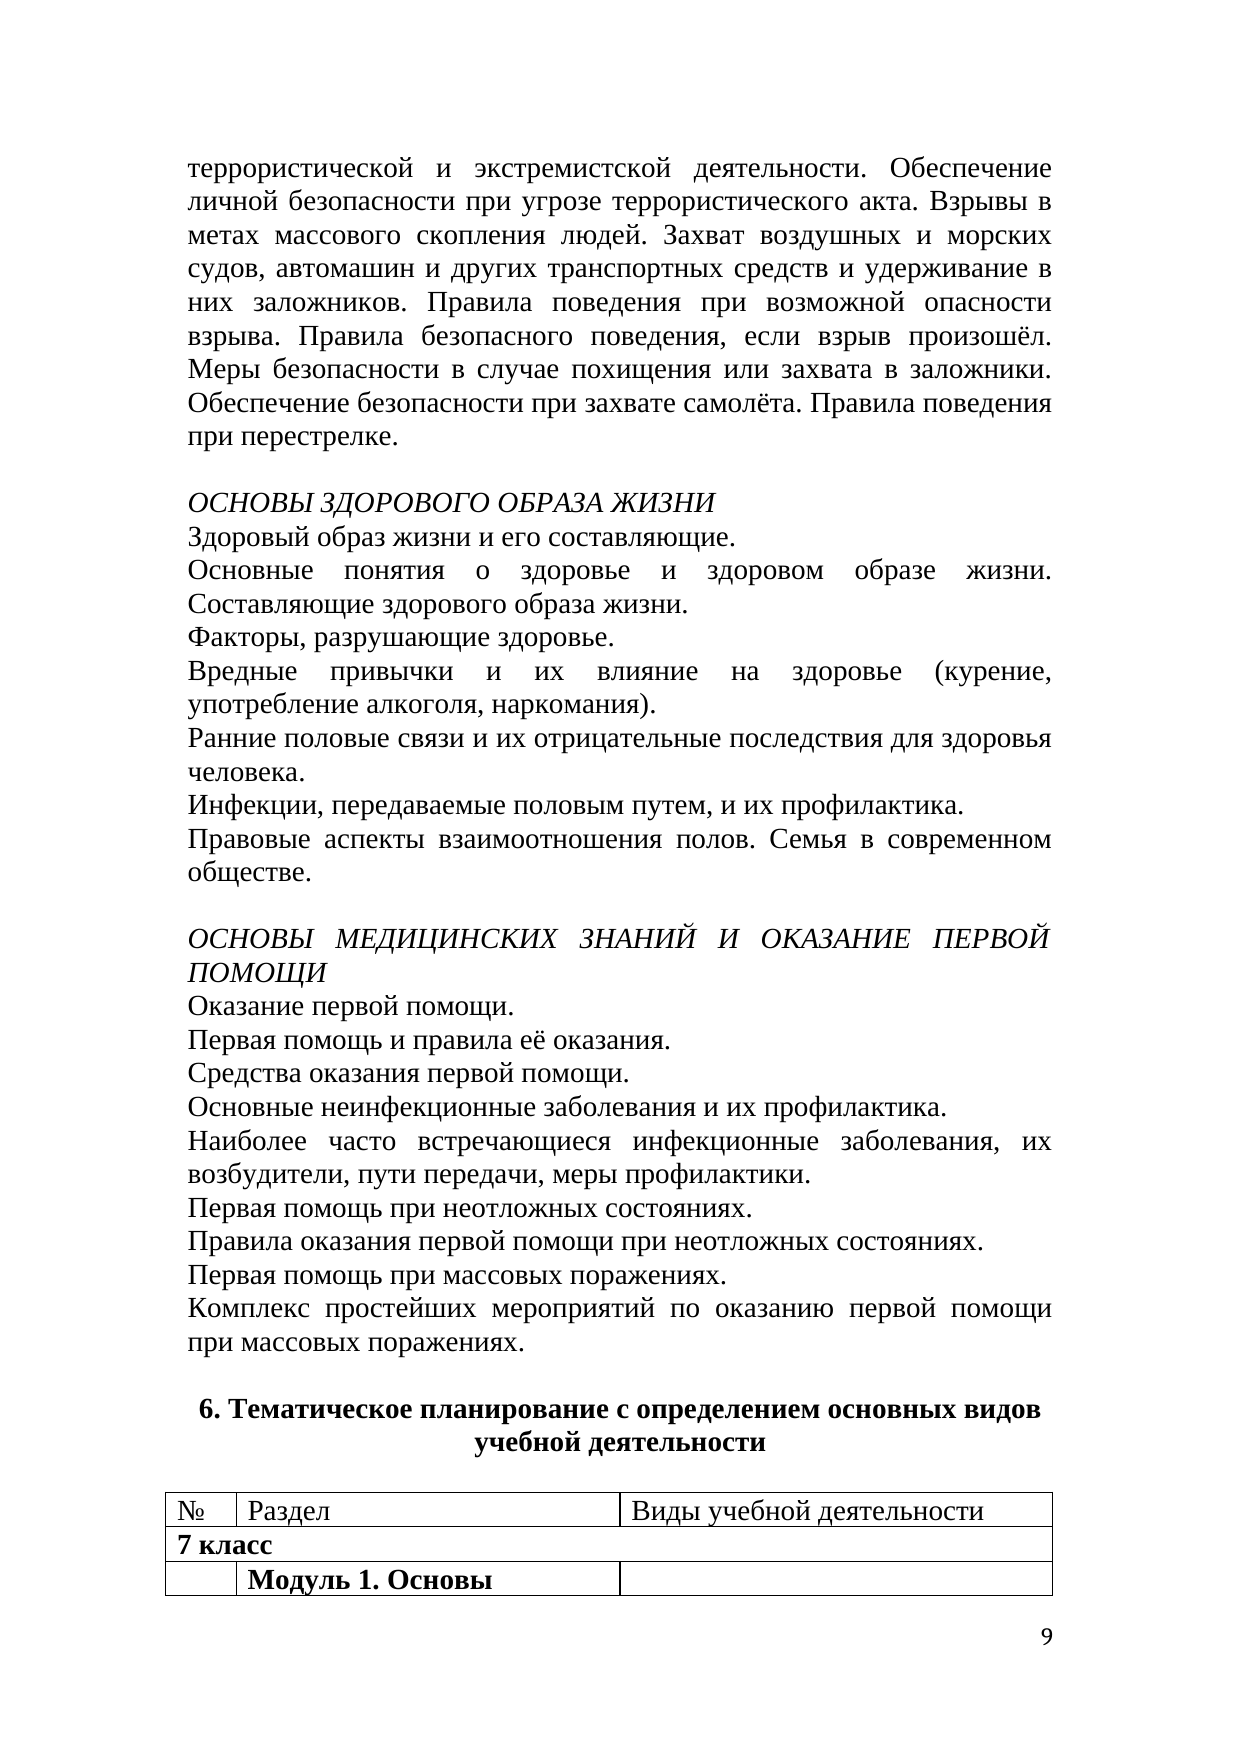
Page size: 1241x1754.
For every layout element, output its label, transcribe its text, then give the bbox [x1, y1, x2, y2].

text Основные неинфекционные заболевания и их профилактика. [187, 1089, 1053, 1123]
text ОСНОВЫ МЕДИЦИНСКИХ ЗНАНИЙ И ОКАЗАНИЕ ПЕРВОЙ ПОМОЩИ [187, 921, 1053, 988]
text Первая помощь при массовых поражениях. [187, 1257, 1053, 1290]
text Оказание первой помощи. [187, 988, 1053, 1022]
text Средства оказания первой помощи. [187, 1056, 1053, 1089]
table_header Виды учебной деятельности [621, 1493, 1052, 1526]
text Основные понятия о здоровье и здоровом образе жизни. Составляющие здорового образа жизни. [187, 552, 1053, 619]
table_cell [621, 1562, 1052, 1595]
text 6. Тематическое планирование с определением основных видов учебной деятельности [187, 1391, 1053, 1458]
text Факторы, разрушающие здоровье. [187, 619, 1053, 653]
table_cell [237, 1562, 619, 1595]
text Правовые аспекты взаимоотношения полов. Семья в современном обществе. [187, 821, 1053, 888]
text Первая помощь и правила её оказания. [187, 1022, 1053, 1056]
text Первая помощь при неотложных состояниях. [187, 1190, 1053, 1223]
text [187, 150, 1053, 452]
table_cell 7 класс [166, 1527, 1052, 1561]
text Наиболее часто встречающиеся инфекционные заболевания, их возбудители, пути передачи, меры профилактики. [187, 1123, 1053, 1190]
text Ранние половые связи и их отрицательные последствия для здоровья человека. [187, 720, 1053, 787]
text ОСНОВЫ ЗДОРОВОГО ОБРАЗА ЖИЗНИ [187, 485, 1053, 519]
table_cell [166, 1562, 236, 1595]
table_header № [166, 1493, 236, 1526]
text Вредные привычки и их влияние на здоровье (курение, употребление алкоголя, наркомания). [187, 653, 1053, 720]
table_header Раздел [237, 1493, 619, 1526]
text Комплекс простейших мероприятий по оказанию первой помощи при массовых поражениях. [187, 1290, 1053, 1357]
text Правила оказания первой помощи при неотложных состояниях. [187, 1223, 1053, 1257]
text Инфекции, передаваемые половым путем, и их профилактика. [187, 787, 1053, 821]
text Здоровый образ жизни и его составляющие. [187, 519, 1053, 552]
